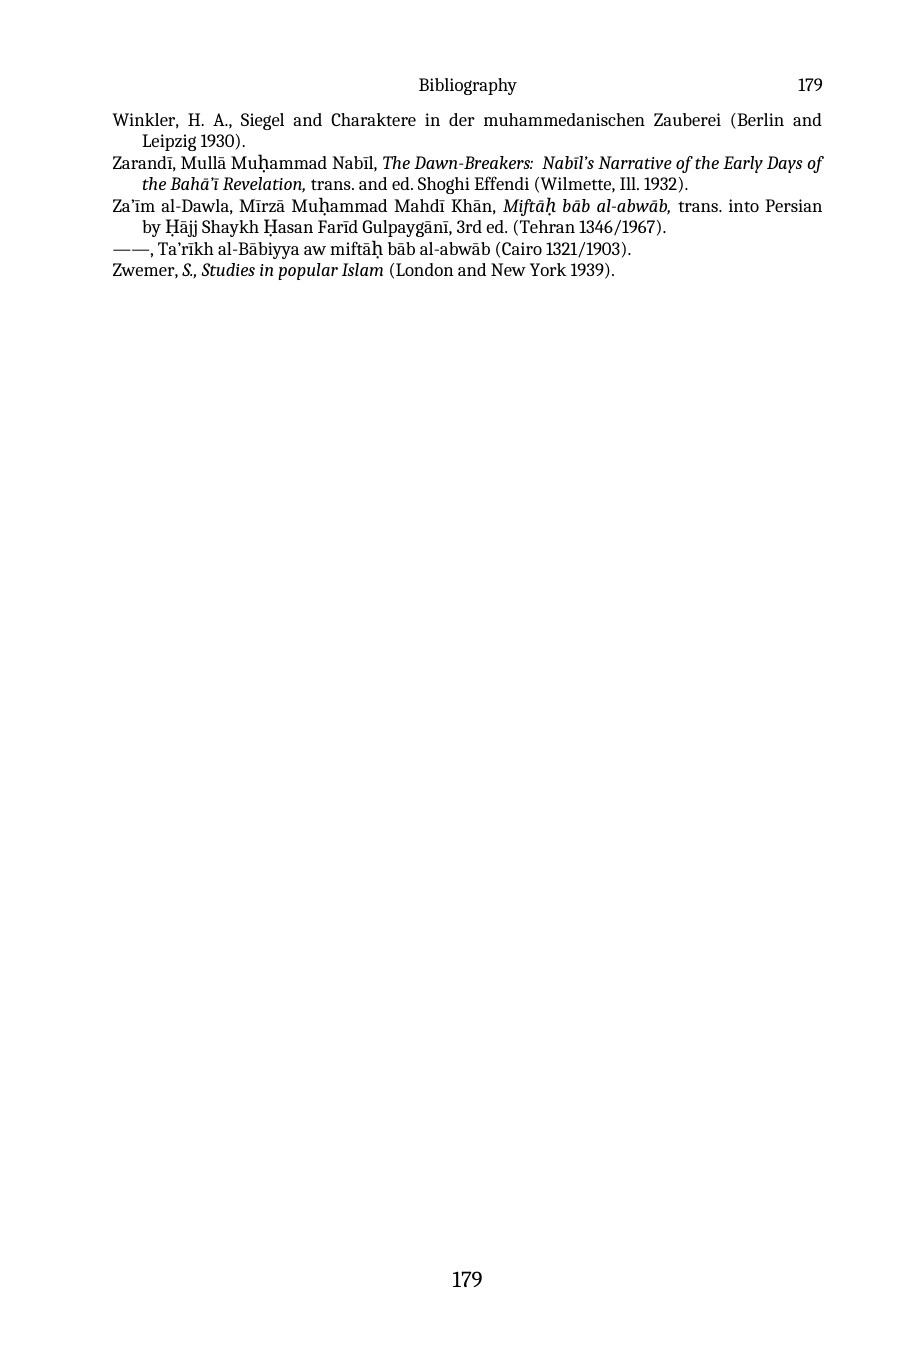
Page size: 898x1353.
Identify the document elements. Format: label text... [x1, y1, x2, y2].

text Zwemer, S., Studies in popular Islam (London and New York 1939). [112, 260, 823, 282]
text Zarandī, Mullā Muḥammad Nabīl, The Dawn-Breakers: Nabīl’s Narrative of the Early Days of the Bahā’ī Revelation, trans. and ed. Shoghi Effendi (Wilmette, Ill. 1932). [112, 152, 823, 195]
text Winkler, H. A., Siegel and Charaktere in der muhammedanischen Zauberei (Berlin and Leipzig 1930). [112, 109, 823, 152]
text ——, Ta’rīkh al-Bābiyya aw miftāḥ bāb al-abwāb (Cairo 1321/1903). [112, 238, 823, 260]
text Za’īm al-Dawla, Mīrzā Muḥammad Mahdī Khān, Miftāḥ bāb al-abwāb, trans. into Persian by Ḥājj Shaykh Ḥasan Farīd Gulpaygānī, 3rd ed. (Tehran 1346/1967). [112, 195, 823, 238]
